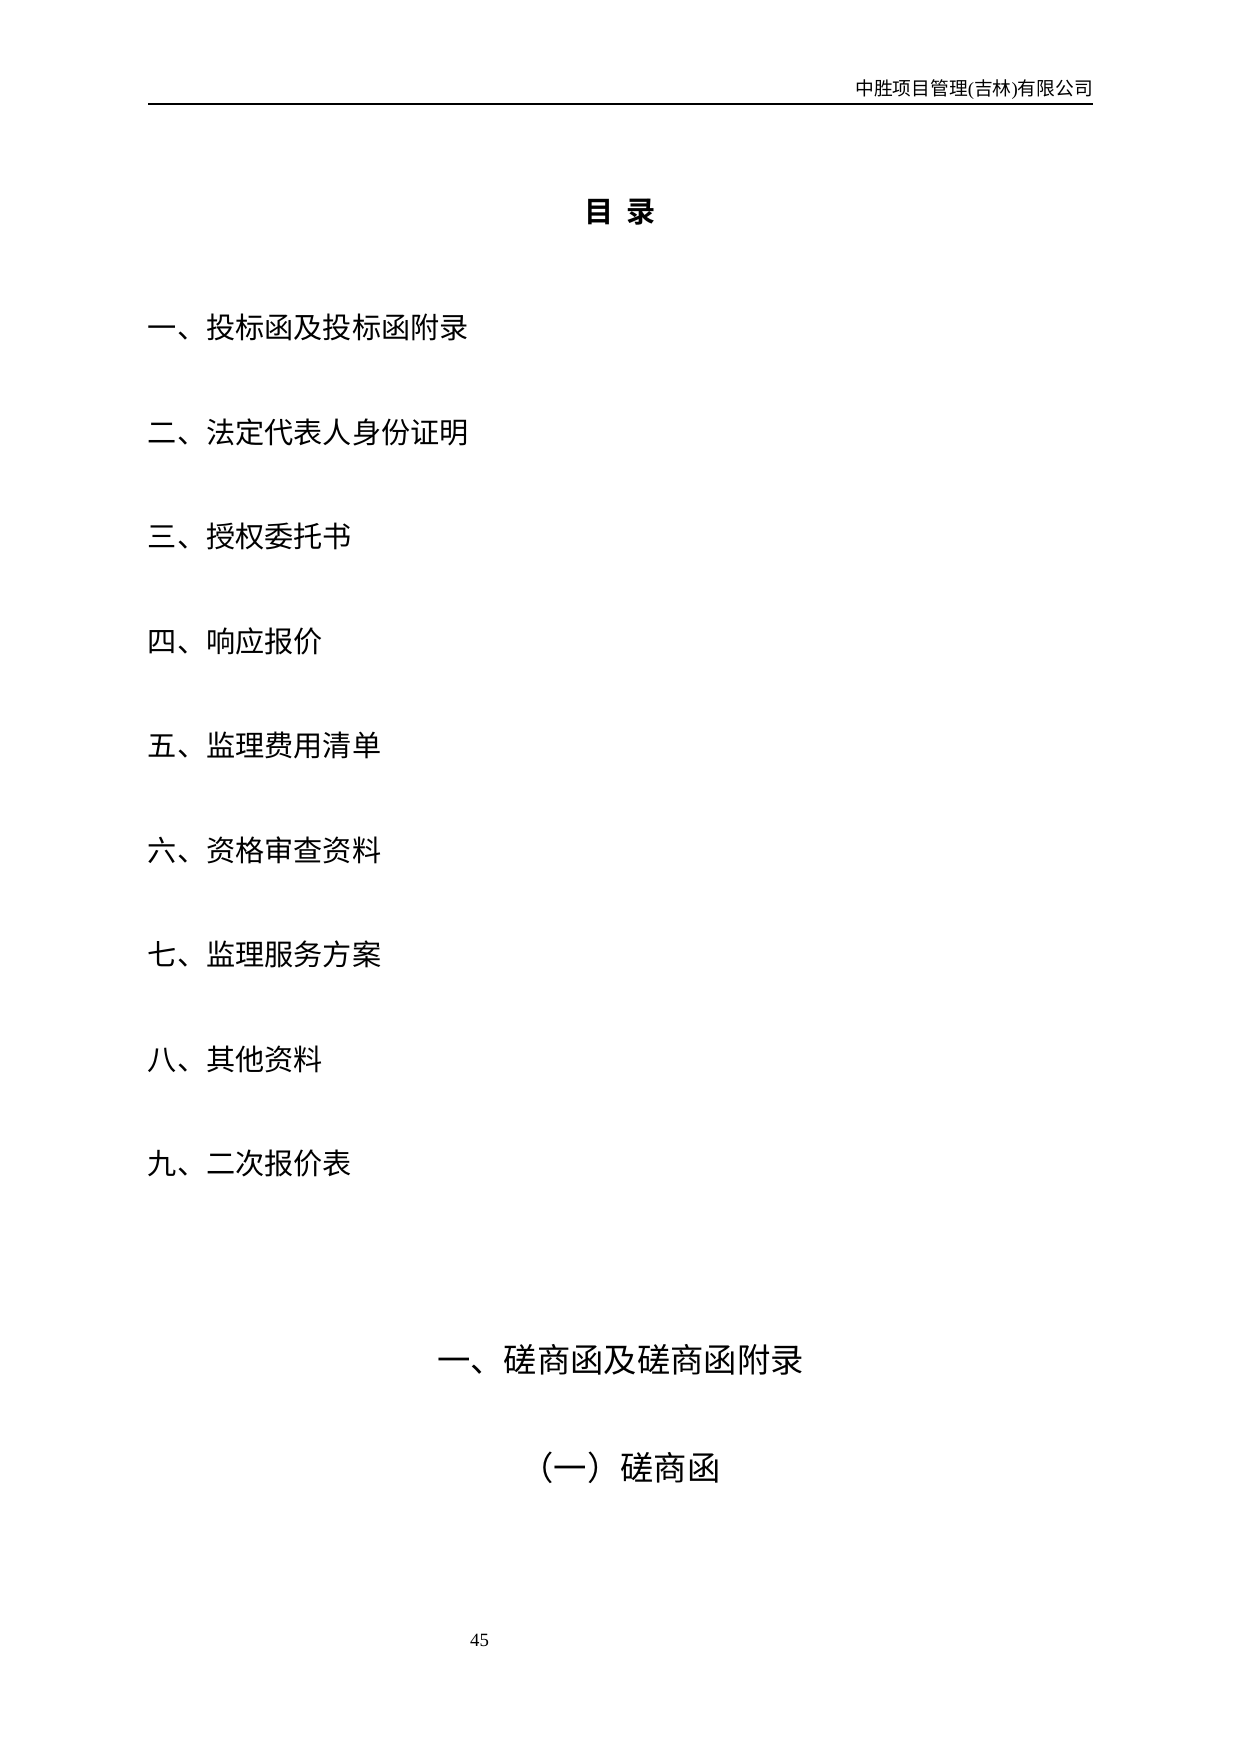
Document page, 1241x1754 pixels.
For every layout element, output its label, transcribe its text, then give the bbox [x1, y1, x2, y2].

text 九、二次报价表 [148, 1120, 1093, 1204]
text 七、监理服务方案 [148, 911, 1093, 995]
text 五、监理费用清单 [148, 702, 1093, 786]
text 四、响应报价 [148, 598, 1093, 681]
text （一）磋商函 [148, 1424, 1093, 1507]
text 八、其他资料 [148, 1016, 1093, 1099]
text 一、磋商函及磋商函附录 [148, 1316, 1093, 1400]
text 六、资格审查资料 [148, 807, 1093, 890]
text 一、投标函及投标函附录 [148, 284, 1093, 368]
text 二、法定代表人身份证明 [148, 389, 1093, 472]
text 目 录 [148, 168, 1093, 251]
text 三、授权委托书 [148, 493, 1093, 577]
